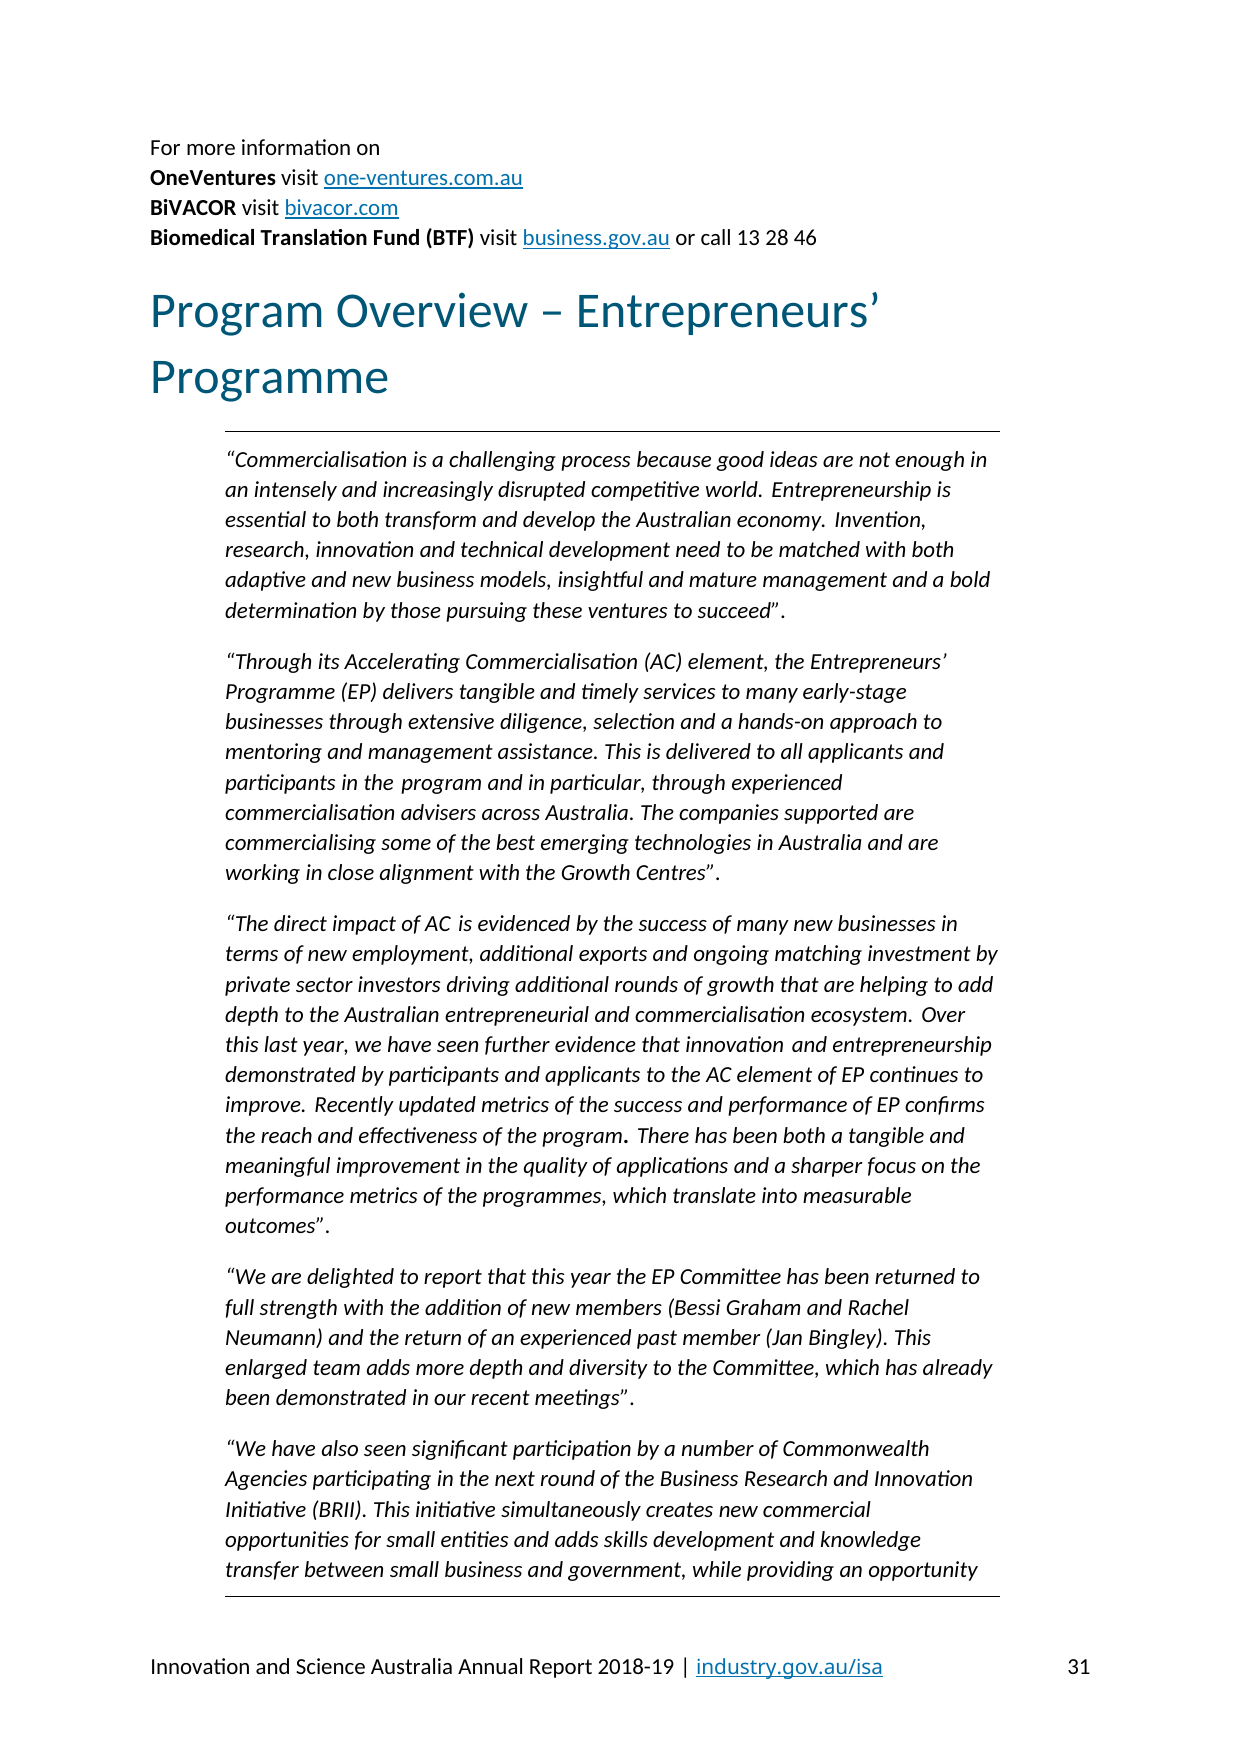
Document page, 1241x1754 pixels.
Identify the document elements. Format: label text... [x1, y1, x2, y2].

text Biomedical Translation Fund (BTF) visit business.gov.au or call 13 28 46 [150, 223, 1090, 252]
text “Through its Accelerating Commercialisation (AC) element, the Entrepreneurs’ Programme (EP) delivers tangible and timely services to many early-stage businesses through extensive diligence, selection and a hands-on approach to mentoring and management assistance. This is delivered to all applicants and participants in the program and in particular, through experienced commercialisation advisers across Australia. The companies supported are commercialising some of the best emerging technologies in Australia and are working in close alignment with the Growth Centres”. [225, 633, 1000, 886]
text “We are delighted to report that this year the EP Committee has been returned to full strength with the addition of new members (Bessi Graham and Rachel Neumann) and the return of an experienced past member (Jan Bingley). This enlarged team adds more depth and diversity to the Committee, which has already been demonstrated in our recent meetings”. [225, 1249, 1000, 1411]
text OneVentures visit one-ventures.com.au [150, 163, 1090, 191]
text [225, 1421, 1000, 1596]
subtitle Program Overview – Entrepreneurs’ Programme [150, 279, 1090, 406]
text For more information on [150, 133, 1090, 161]
text BiVACOR visit bivacor.com [150, 193, 1090, 221]
text “The direct impact of AC is evidenced by the success of many new businesses in terms of new employment, additional exports and ongoing matching investment by private sector investors driving additional rounds of growth that are helping to add depth to the Australian entrepreneurial and commercialisation ecosystem. Over this last year, we have seen further evidence that innovation and entrepreneurship demonstrated by participants and applicants to the AC element of EP continues to improve. Recently updated metrics of the success and performance of EP confirms the reach and effectiveness of the program. There has been both a tangible and meaningful improvement in the quality of applications and a sharper focus on the performance metrics of the programmes, which translate into measurable outcomes”. [225, 896, 1000, 1239]
text “Commercialisation is a challenging process because good ideas are not enough in an intensely and increasingly disrupted competitive world. Entrepreneurship is essential to both transform and develop the Australian economy. Invention, research, innovation and technical development need to be matched with both adaptive and new business models, insightful and mature management and a bold determination by those pursuing these ventures to succeed”. [225, 432, 1000, 624]
